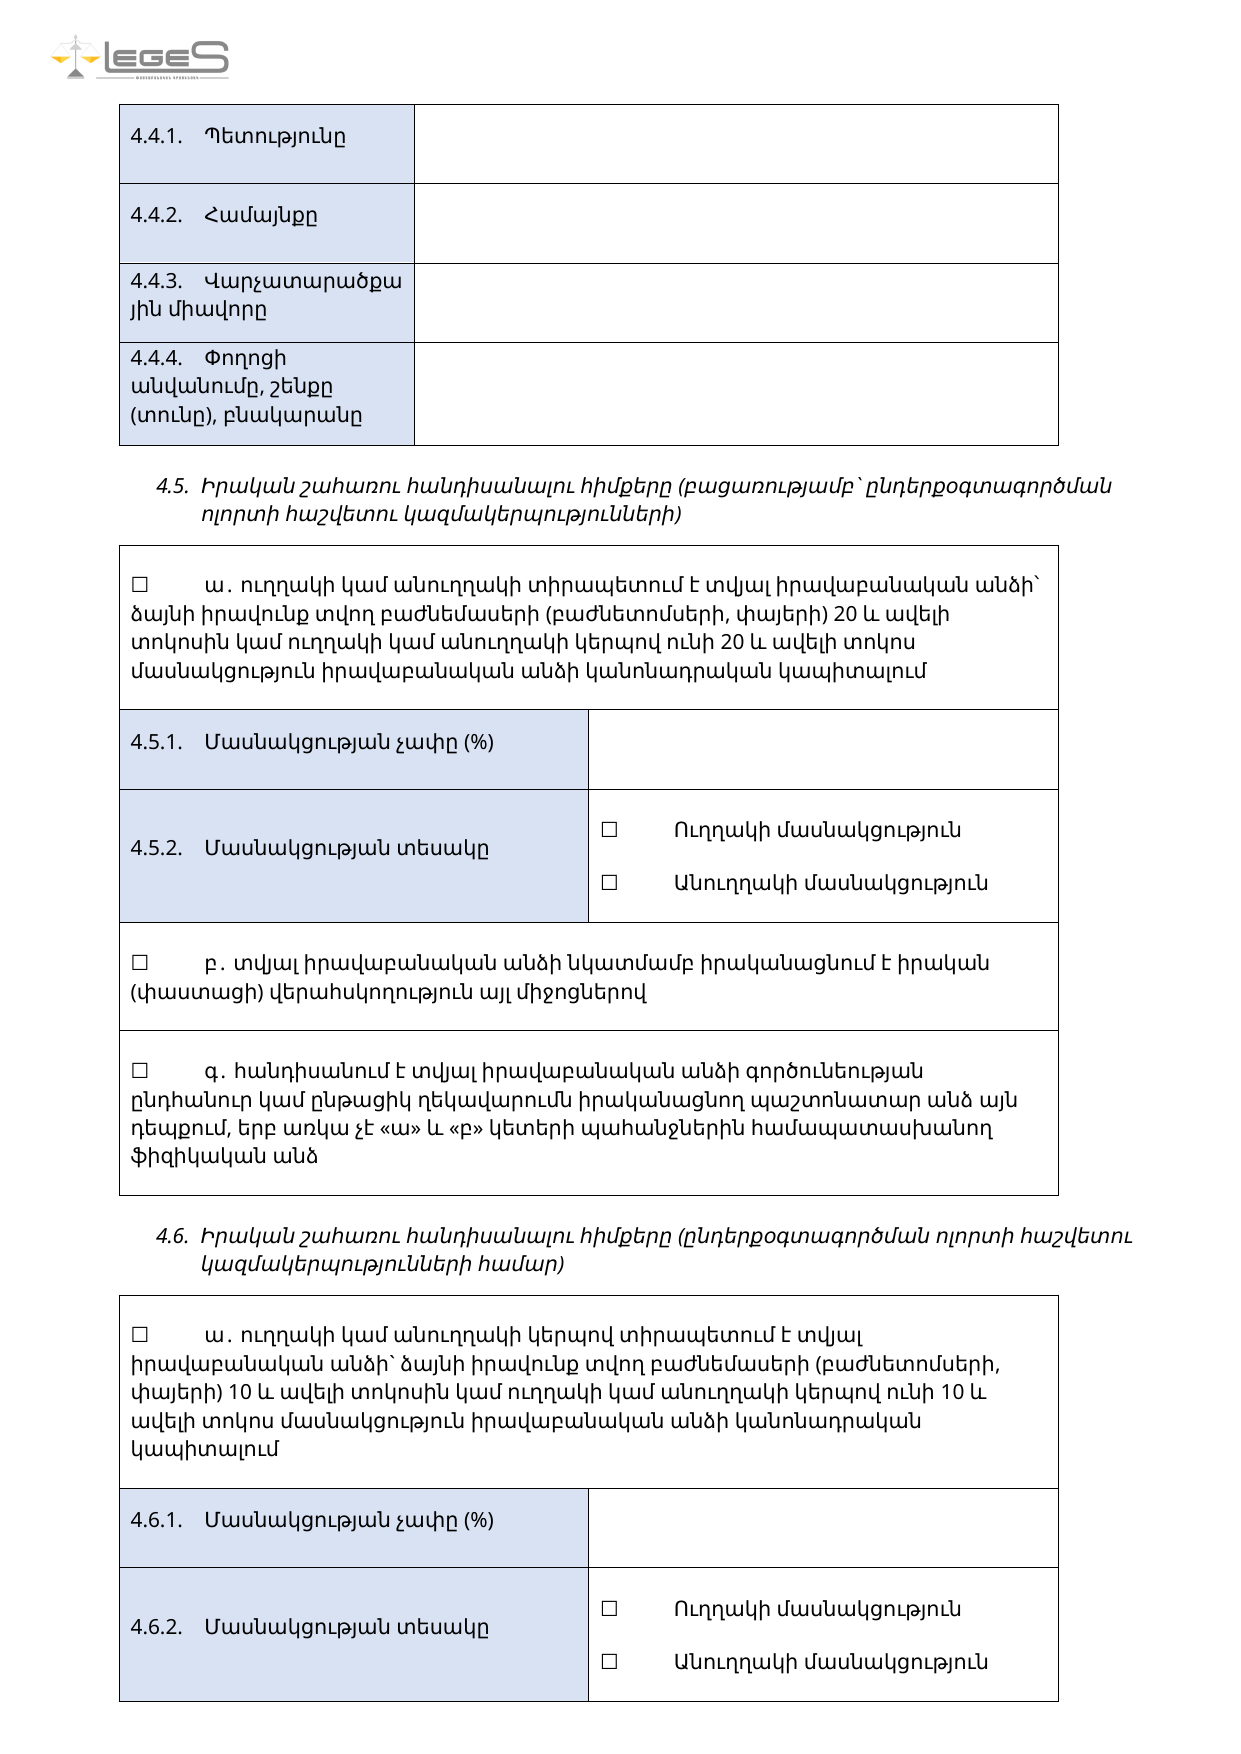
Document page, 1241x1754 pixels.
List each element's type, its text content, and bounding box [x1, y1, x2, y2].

table_header ☐ ա․ ուղղակի կամ անուղղակի տիրապետում է տվյալ իրավաբանական անձի՝ ձայնի իրավունք տվող բաժնեմասերի (բաժնետոմսերի, փայերի) 20 և ավելի տոկոսին կամ ուղղակի կամ անուղղակի կերպով ունի 20 և ավելի տոկոս մասնակցություն իրավաբանական անձի կանոնադրական կապիտալում [120, 546, 1058, 709]
table_cell Մասնակցության չափը (%) [120, 1489, 588, 1567]
table_cell Վարչատարածքային միավորը [120, 264, 414, 342]
table_cell [415, 184, 1058, 262]
table_header Պետությունը [120, 105, 414, 183]
table_cell Մասնակցության տեսակը [120, 790, 588, 922]
table_cell [589, 710, 1058, 789]
table_cell ☐ Ուղղակի մասնակցություն ☐ Անուղղակի մասնակցություն [589, 1568, 1058, 1701]
list Իրական շահառու հանդիսանալու հիմքերը (բացառությամբ` ընդերքօգտագործման ոլորտի հաշվետու կազմակերպությունների) [156, 471, 1171, 528]
list Իրական շահառու հանդիսանալու հիմքերը (ընդերքօգտագործման ոլորտի հաշվետու կազմակերպությունների համար) [156, 1221, 1171, 1278]
table_header [415, 105, 1058, 183]
table_cell [589, 1489, 1058, 1567]
table_cell ☐ բ․ տվյալ իրավաբանական անձի նկատմամբ իրականացնում է իրական (փաստացի) վերահսկողություն այլ միջոցներով [120, 923, 1058, 1030]
picture [45, 29, 233, 94]
table_header ☐ ա․ ուղղակի կամ անուղղակի կերպով տիրապետում է տվյալ իրավաբանական անձի` ձայնի իրավունք տվող բաժնեմասերի (բաժնետոմսերի, փայերի) 10 և ավելի տոկոսին կամ ուղղակի կամ անուղղակի կերպով ունի 10 և ավելի տոկոս մասնակցություն իրավաբանական անձի կանոնադրական կապիտալում [120, 1296, 1058, 1488]
table_cell Մասնակցության տեսակը [120, 1568, 588, 1701]
table_cell [415, 264, 1058, 342]
table_cell Մասնակցության չափը (%) [120, 710, 588, 789]
table_cell Համայնքը [120, 184, 414, 262]
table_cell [120, 343, 414, 445]
table_cell ☐ գ․ հանդիսանում է տվյալ իրավաբանական անձի գործունեության ընդհանուր կամ ընթացիկ ղեկավարումն իրականացնող պաշտոնատար անձ այն դեպքում, երբ առկա չէ «ա» և «բ» կետերի պահանջներին համապատասխանող ֆիզիկական անձ [120, 1031, 1058, 1195]
table_cell ☐ Ուղղակի մասնակցություն ☐ Անուղղակի մասնակցություն [589, 790, 1058, 922]
table_cell [415, 343, 1058, 445]
